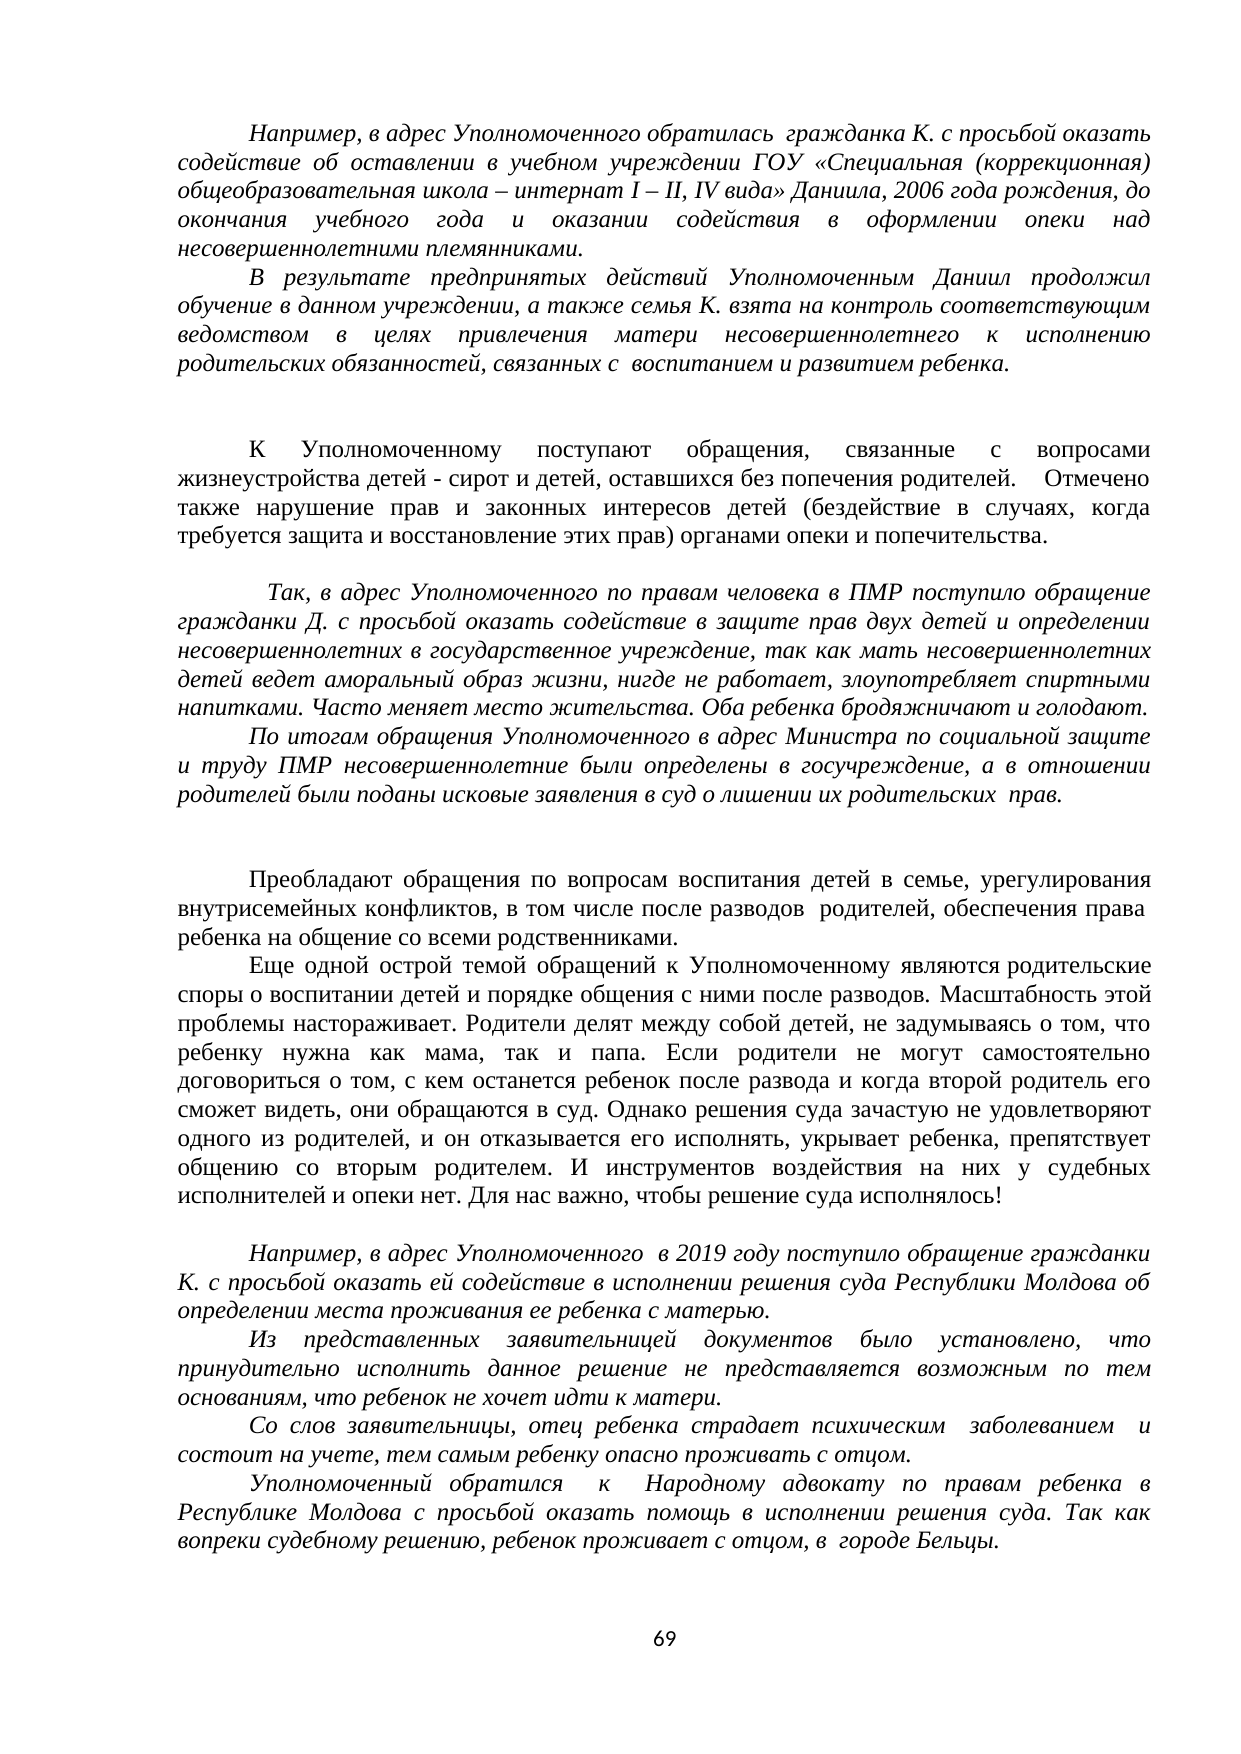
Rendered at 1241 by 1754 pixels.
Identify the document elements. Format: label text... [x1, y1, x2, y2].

text Со слов заявительницы, отец ребенка страдает психическим заболеванием и состоит на учете, тем самым ребенку опасно проживать с отцом. [177, 1410, 1152, 1468]
text По итогам обращения Уполномоченного в адрес Министра по социальной защите и труду ПМР несовершеннолетние были определены в госучреждение, а в отношении родителей были поданы исковые заявления в суд о лишении их родительских прав. [177, 721, 1152, 807]
text Уполномоченный обратился к Народному адвокату по правам ребенка в Республике Молдова с просьбой оказать помощь в исполнении решения суда. Так как вопреки судебному решению, ребенок проживает с отцом, в городе Бельцы. [177, 1468, 1152, 1554]
text Так, в адрес Уполномоченного по правам человека в ПМР поступило обращение гражданки Д. с просьбой оказать содействие в защите прав двух детей и определении несовершеннолетних в государственное учреждение, так как мать несовершеннолетних детей ведет аморальный образ жизни, нигде не работает, злоупотребляет спиртными напитками. Часто меняет место жительства. Оба ребенка бродяжничают и голодают. [177, 577, 1152, 721]
text Из представленных заявительницей документов было установлено, что принудительно исполнить данное решение не представляется возможным по тем основаниям, что ребенок не хочет идти к матери. [177, 1324, 1152, 1410]
text Например, в адрес Уполномоченного в 2019 году поступило обращение гражданки К. с просьбой оказать ей содействие в исполнении решения суда Республики Молдова об определении места проживания ее ребенка с матерью. [177, 1238, 1152, 1324]
text В результате предпринятых действий Уполномоченным Даниил продолжил обучение в данном учреждении, а также семья К. взята на контроль соответствующим ведомством в целях привлечения матери несовершеннолетнего к исполнению родительских обязанностей, связанных с воспитанием и развитием ребенка. [177, 262, 1152, 377]
text Еще одной острой темой обращений к Уполномоченному являются родительские споры о воспитании детей и порядке общения с ними после разводов. Масштабность этой проблемы настораживает. Родители делят между собой детей, не задумываясь о том, что ребенку нужна как мама, так и папа. Если родители не могут самостоятельно договориться о том, с кем останется ребенок после развода и когда второй родитель его сможет видеть, они обращаются в суд. Однако решения суда зачастую не удовлетворяют одного из родителей, и он отказывается его исполнять, укрывает ребенка, препятствует общению со вторым родителем. И инструментов воздействия на них у судебных исполнителей и опеки нет. Для нас важно, чтобы решение суда исполнялось! [177, 950, 1152, 1209]
text Например, в адрес Уполномоченного обратилась гражданка К. с просьбой оказать содействие об оставлении в учебном учреждении ГОУ «Специальная (коррекционная) общеобразовательная школа – интернат I – II, IV вида» Даниила, 2006 года рождения, до окончания учебного года и оказании содействия в оформлении опеки над несовершеннолетними племянниками. [177, 118, 1152, 262]
text Преобладают обращения по вопросам воспитания детей в семье, урегулирования внутрисемейных конфликтов, в том числе после разводов родителей, обеспечения права ребенка на общение со всеми родственниками. [177, 864, 1152, 950]
text К Уполномоченному поступают обращения, связанные с вопросами жизнеустройства детей - сирот и детей, оставшихся без попечения родителей. Отмечено также нарушение прав и законных интересов детей (бездействие в случаях, когда требуется защита и восстановление этих прав) органами опеки и попечительства. [177, 434, 1152, 549]
